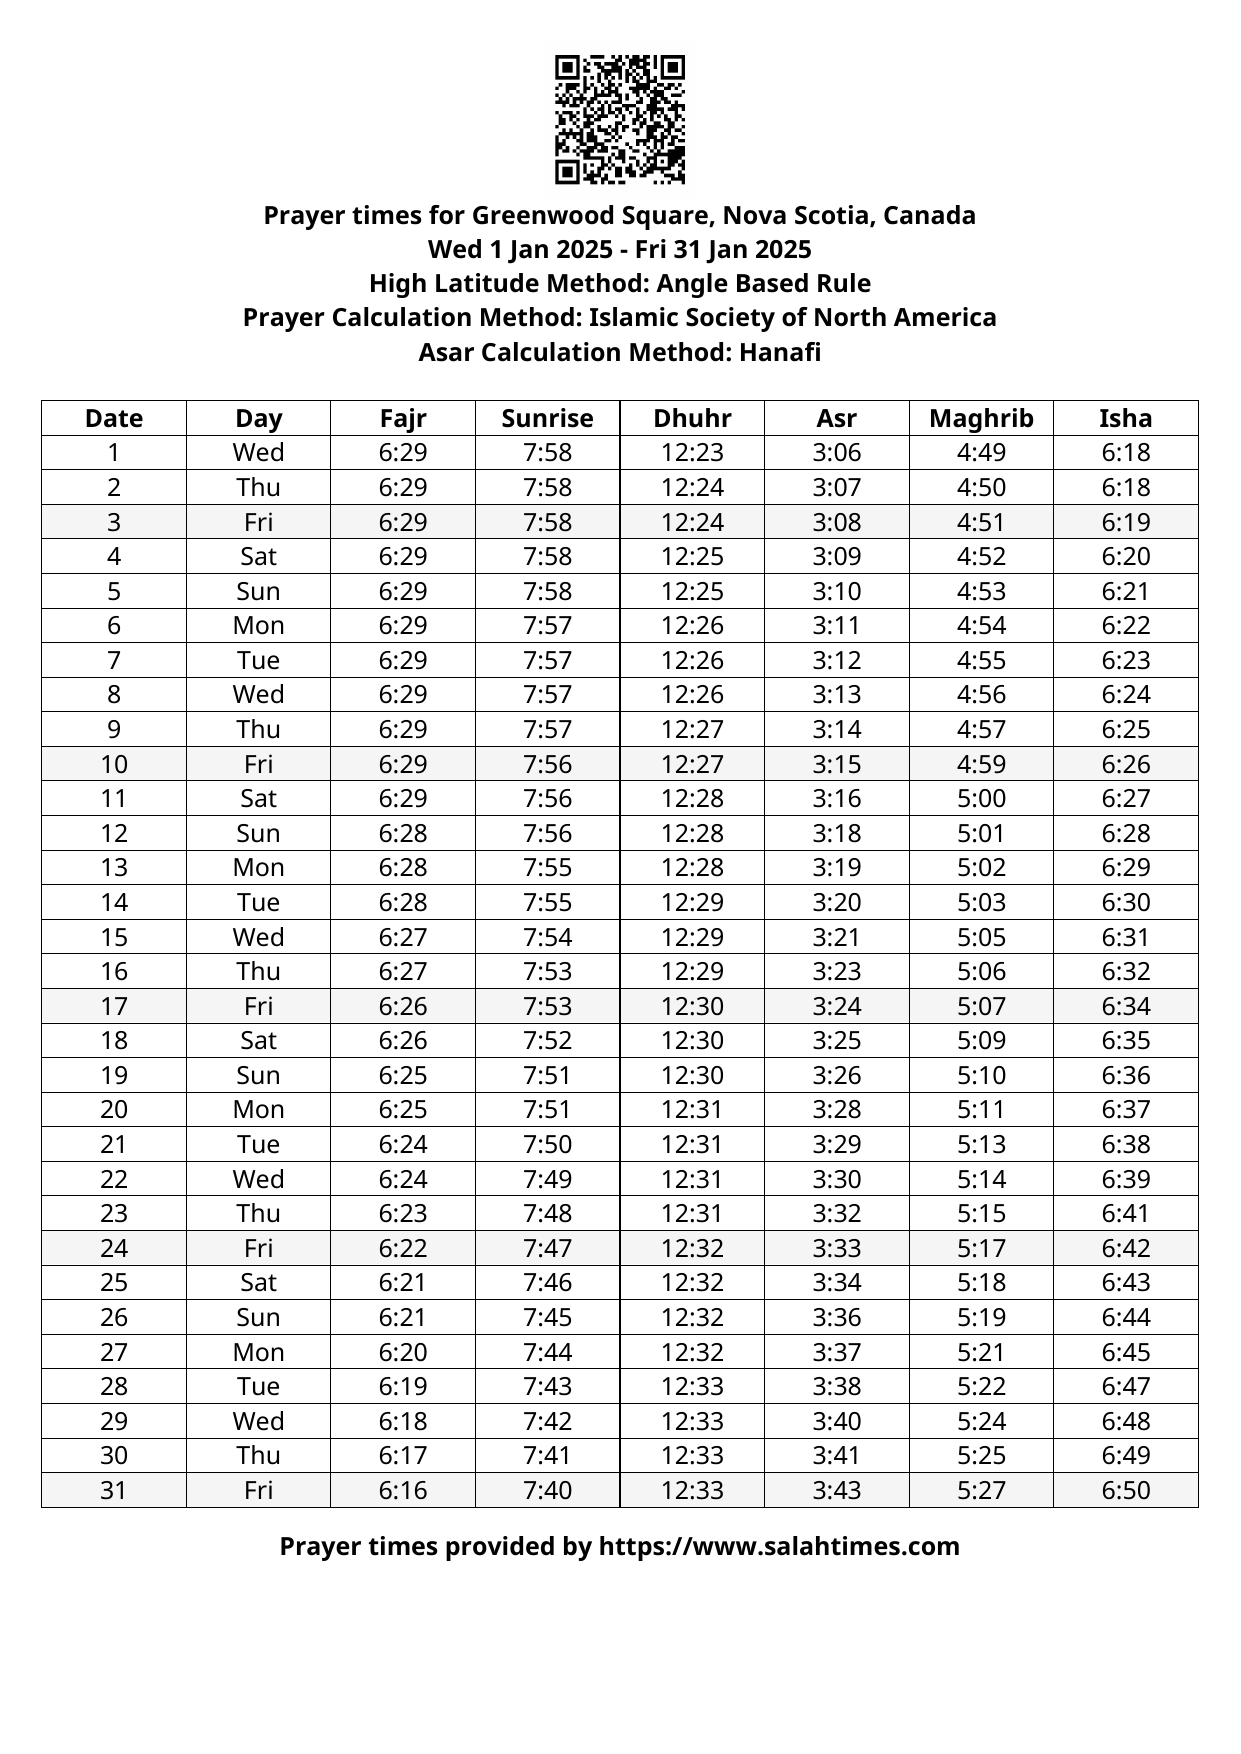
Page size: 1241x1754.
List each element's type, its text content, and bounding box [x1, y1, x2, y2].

table_header Day [187, 401, 330, 434]
table_cell 6:17 [331, 1439, 475, 1472]
table_cell 6:28 [331, 885, 475, 919]
table_cell 6:16 [331, 1473, 475, 1507]
table_cell 6:18 [331, 1404, 475, 1437]
table_cell 12:28 [621, 851, 764, 884]
table_cell Thu [187, 954, 330, 988]
table_cell 4:56 [910, 678, 1053, 711]
table_cell 6:45 [1054, 1335, 1198, 1368]
table_cell 5:19 [910, 1300, 1053, 1334]
table_cell Sat [187, 1266, 330, 1299]
table_cell 6:21 [331, 1266, 475, 1299]
table_cell 7:52 [476, 1024, 619, 1057]
table_cell 6:29 [331, 574, 475, 607]
table_cell 12:25 [621, 539, 764, 573]
table_cell 6:25 [331, 1093, 475, 1126]
table_cell 25 [42, 1266, 186, 1299]
table_cell 6:28 [331, 851, 475, 884]
table_cell 6:31 [1054, 920, 1198, 953]
table_cell 4:53 [910, 574, 1053, 607]
table_cell 5:15 [910, 1196, 1053, 1230]
table_cell 12:31 [621, 1093, 764, 1126]
table_cell 6:27 [331, 954, 475, 988]
table_cell 6:43 [1054, 1266, 1198, 1299]
table_cell 5:03 [910, 885, 1053, 919]
table_header Maghrib [910, 401, 1053, 434]
table_cell 12:27 [621, 712, 764, 746]
table_cell 3:34 [765, 1266, 909, 1299]
table_cell 12:32 [621, 1335, 764, 1368]
table_cell 5:11 [910, 1093, 1053, 1126]
table_cell 7:53 [476, 989, 619, 1022]
table_cell Mon [187, 1093, 330, 1126]
table_cell 12:29 [621, 920, 764, 953]
table_cell 5 [42, 574, 186, 607]
table_cell 5:10 [910, 1058, 1053, 1092]
table_cell Wed [187, 678, 330, 711]
table_cell 7:58 [476, 470, 619, 504]
table_cell 6:50 [1054, 1473, 1198, 1507]
table_cell 12:23 [621, 436, 764, 469]
table_cell 4:57 [910, 712, 1053, 746]
table_cell Sat [187, 781, 330, 815]
table_cell 6:29 [331, 712, 475, 746]
table_cell 3 [42, 505, 186, 538]
text Wed 1 Jan 2025 - Fri 31 Jan 2025 [42, 232, 1198, 266]
table_cell 6:19 [331, 1369, 475, 1403]
table_cell 21 [42, 1127, 186, 1161]
table_cell 7:57 [476, 678, 619, 711]
table_cell 3:15 [765, 747, 909, 780]
table_cell Fri [187, 747, 330, 780]
table_cell 7:55 [476, 851, 619, 884]
table_cell Wed [187, 920, 330, 953]
table_cell 12:24 [621, 470, 764, 504]
table_cell 12:29 [621, 885, 764, 919]
table_cell 3:11 [765, 609, 909, 642]
table_cell 4:52 [910, 539, 1053, 573]
table_cell 27 [42, 1335, 186, 1368]
table_cell Sun [187, 816, 330, 849]
table_cell 6:38 [1054, 1127, 1198, 1161]
table_cell 6:21 [331, 1300, 475, 1334]
table_cell 6:24 [331, 1162, 475, 1195]
table_cell 6:24 [331, 1127, 475, 1161]
table_cell 6:23 [331, 1196, 475, 1230]
table_cell 7:49 [476, 1162, 619, 1195]
table_cell 23 [42, 1196, 186, 1230]
table_cell 6:28 [1054, 816, 1198, 849]
table_cell 7:40 [476, 1473, 619, 1507]
table_cell 2 [42, 470, 186, 504]
table_cell 6:47 [1054, 1369, 1198, 1403]
table_cell 6:44 [1054, 1300, 1198, 1334]
table_cell 7:58 [476, 539, 619, 573]
table_cell 3:25 [765, 1024, 909, 1057]
table_cell 7:53 [476, 954, 619, 988]
table_cell 3:29 [765, 1127, 909, 1161]
table_cell 12:32 [621, 1266, 764, 1299]
table_cell 6:26 [331, 989, 475, 1022]
table_cell Sun [187, 574, 330, 607]
table_cell 22 [42, 1162, 186, 1195]
table_cell 5:18 [910, 1266, 1053, 1299]
table_cell 6:32 [1054, 954, 1198, 988]
table_cell 6:18 [1054, 436, 1198, 469]
table_cell 20 [42, 1093, 186, 1126]
table_header Fajr [331, 401, 475, 434]
table_cell Tue [187, 885, 330, 919]
table_cell 5:24 [910, 1404, 1053, 1437]
table_cell 6:29 [331, 609, 475, 642]
table_cell 6:18 [1054, 470, 1198, 504]
table_cell 12:27 [621, 747, 764, 780]
table_cell 5:06 [910, 954, 1053, 988]
table_cell 7 [42, 643, 186, 677]
table_cell 3:30 [765, 1162, 909, 1195]
table_cell 3:26 [765, 1058, 909, 1092]
table_cell 7:56 [476, 816, 619, 849]
table_cell 12:32 [621, 1300, 764, 1334]
table_cell 8 [42, 678, 186, 711]
table_cell 6:29 [331, 747, 475, 780]
table_cell 3:23 [765, 954, 909, 988]
table_cell Fri [187, 989, 330, 1022]
table_cell 6:21 [1054, 574, 1198, 607]
table_cell 5:13 [910, 1127, 1053, 1161]
table_cell 12:33 [621, 1439, 764, 1472]
table_cell 26 [42, 1300, 186, 1334]
table_cell Thu [187, 1439, 330, 1472]
table_cell 30 [42, 1439, 186, 1472]
table_cell 3:43 [765, 1473, 909, 1507]
table_cell 3:09 [765, 539, 909, 573]
table_cell 7:50 [476, 1127, 619, 1161]
table_cell Tue [187, 1369, 330, 1403]
table_cell 12:30 [621, 1024, 764, 1057]
table_cell 7:51 [476, 1058, 619, 1092]
table_cell 7:41 [476, 1439, 619, 1472]
table_cell 3:40 [765, 1404, 909, 1437]
table_cell 7:47 [476, 1231, 619, 1264]
table_cell 3:08 [765, 505, 909, 538]
table_cell 12:26 [621, 678, 764, 711]
table_cell 6:27 [1054, 781, 1198, 815]
table_cell 7:57 [476, 712, 619, 746]
table_cell 29 [42, 1404, 186, 1437]
table_cell Fri [187, 1473, 330, 1507]
table_cell 6:25 [331, 1058, 475, 1092]
table_header Sunrise [476, 401, 619, 434]
table_cell 11 [42, 781, 186, 815]
table_cell 6:41 [1054, 1196, 1198, 1230]
table_cell Tue [187, 1127, 330, 1161]
table_cell 12:26 [621, 609, 764, 642]
table_cell 5:02 [910, 851, 1053, 884]
table_cell 4:55 [910, 643, 1053, 677]
table_cell 4:59 [910, 747, 1053, 780]
picture [542, 41, 699, 198]
text Prayer times for Greenwood Square, Nova Scotia, Canada [42, 198, 1198, 232]
table_cell 5:17 [910, 1231, 1053, 1264]
table_cell 5:07 [910, 989, 1053, 1022]
table_cell 6:26 [331, 1024, 475, 1057]
table_cell 5:05 [910, 920, 1053, 953]
table_cell Wed [187, 1404, 330, 1437]
table_cell 10 [42, 747, 186, 780]
table_cell 6:29 [331, 505, 475, 538]
table_cell 6:36 [1054, 1058, 1198, 1092]
table_cell 12:28 [621, 816, 764, 849]
table_cell Thu [187, 1196, 330, 1230]
text Asar Calculation Method: Hanafi [42, 334, 1198, 368]
table_cell 7:55 [476, 885, 619, 919]
table_cell 3:19 [765, 851, 909, 884]
table_cell 12:25 [621, 574, 764, 607]
table_cell 12:31 [621, 1162, 764, 1195]
table_cell Fri [187, 1231, 330, 1264]
table_cell 4:51 [910, 505, 1053, 538]
table_cell 12:31 [621, 1196, 764, 1230]
table_cell 12:33 [621, 1369, 764, 1403]
table_cell Mon [187, 609, 330, 642]
table_cell 7:58 [476, 574, 619, 607]
table_cell 14 [42, 885, 186, 919]
table_cell 7:45 [476, 1300, 619, 1334]
table_cell 3:37 [765, 1335, 909, 1368]
table_cell 3:16 [765, 781, 909, 815]
table_cell 4:49 [910, 436, 1053, 469]
table_cell 28 [42, 1369, 186, 1403]
table_cell 9 [42, 712, 186, 746]
table_cell 3:14 [765, 712, 909, 746]
table_cell 7:42 [476, 1404, 619, 1437]
table_cell 3:07 [765, 470, 909, 504]
table_cell 3:36 [765, 1300, 909, 1334]
table_cell Sun [187, 1058, 330, 1092]
table_cell 12 [42, 816, 186, 849]
table_header Date [42, 401, 186, 434]
text Prayer Calculation Method: Islamic Society of North America [42, 300, 1198, 334]
table_cell 7:43 [476, 1369, 619, 1403]
table_cell Tue [187, 643, 330, 677]
table_cell 6:23 [1054, 643, 1198, 677]
table_cell 5:09 [910, 1024, 1053, 1057]
table_cell 6:29 [1054, 851, 1198, 884]
table_cell 7:58 [476, 436, 619, 469]
table_cell 3:10 [765, 574, 909, 607]
table_cell Sat [187, 539, 330, 573]
table_cell 3:12 [765, 643, 909, 677]
table_cell 4:54 [910, 609, 1053, 642]
table_cell 12:26 [621, 643, 764, 677]
table_cell 3:13 [765, 678, 909, 711]
table_cell 7:58 [476, 505, 619, 538]
table_cell 3:20 [765, 885, 909, 919]
table_cell Sat [187, 1024, 330, 1057]
table_cell 6:35 [1054, 1024, 1198, 1057]
table_cell Wed [187, 436, 330, 469]
table_cell 5:25 [910, 1439, 1053, 1472]
table_cell 6:29 [331, 436, 475, 469]
table_cell 16 [42, 954, 186, 988]
table_cell 19 [42, 1058, 186, 1092]
table_cell 5:22 [910, 1369, 1053, 1403]
table_cell 12:32 [621, 1231, 764, 1264]
table_cell 12:33 [621, 1473, 764, 1507]
table_cell 1 [42, 436, 186, 469]
table_cell 7:56 [476, 781, 619, 815]
table_cell Wed [187, 1162, 330, 1195]
table_cell Mon [187, 851, 330, 884]
table_cell 6:30 [1054, 885, 1198, 919]
table_cell 6:42 [1054, 1231, 1198, 1264]
table_cell 5:14 [910, 1162, 1053, 1195]
table_cell 3:06 [765, 436, 909, 469]
table_cell 24 [42, 1231, 186, 1264]
table_cell Fri [187, 505, 330, 538]
table_header Dhuhr [621, 401, 764, 434]
table_cell 6:24 [1054, 678, 1198, 711]
table_cell 7:54 [476, 920, 619, 953]
table_cell 6:37 [1054, 1093, 1198, 1126]
table_cell 3:21 [765, 920, 909, 953]
text High Latitude Method: Angle Based Rule [42, 266, 1198, 300]
table_cell 15 [42, 920, 186, 953]
table_cell 5:27 [910, 1473, 1053, 1507]
table_cell 6 [42, 609, 186, 642]
table_cell 5:01 [910, 816, 1053, 849]
table_cell 6:49 [1054, 1439, 1198, 1472]
table_header Isha [1054, 401, 1198, 434]
table_cell 6:29 [331, 781, 475, 815]
table_cell 3:28 [765, 1093, 909, 1126]
table_cell 7:48 [476, 1196, 619, 1230]
table_cell 6:29 [331, 539, 475, 573]
table_cell 3:41 [765, 1439, 909, 1472]
text Prayer times provided by https://www.salahtimes.com [42, 1528, 1198, 1563]
table_cell 13 [42, 851, 186, 884]
table_cell 6:20 [331, 1335, 475, 1368]
table_cell 4:50 [910, 470, 1053, 504]
table_cell 6:20 [1054, 539, 1198, 573]
table_cell 12:31 [621, 1127, 764, 1161]
table_cell 7:56 [476, 747, 619, 780]
table_cell 6:26 [1054, 747, 1198, 780]
table_cell 3:38 [765, 1369, 909, 1403]
table_cell Thu [187, 470, 330, 504]
table_cell 6:28 [331, 816, 475, 849]
table_cell Mon [187, 1335, 330, 1368]
table_header Asr [765, 401, 909, 434]
table_cell 7:57 [476, 643, 619, 677]
table_cell 3:18 [765, 816, 909, 849]
table_cell 6:27 [331, 920, 475, 953]
table_cell 3:32 [765, 1196, 909, 1230]
table_cell 7:46 [476, 1266, 619, 1299]
table_cell 12:30 [621, 989, 764, 1022]
table_cell 3:24 [765, 989, 909, 1022]
table_cell 3:33 [765, 1231, 909, 1264]
table_cell 6:22 [1054, 609, 1198, 642]
table_cell 5:00 [910, 781, 1053, 815]
table_cell 12:33 [621, 1404, 764, 1437]
table_cell 12:24 [621, 505, 764, 538]
table_cell 7:51 [476, 1093, 619, 1126]
table_cell 5:21 [910, 1335, 1053, 1368]
table_cell 6:25 [1054, 712, 1198, 746]
table_cell 18 [42, 1024, 186, 1057]
table_cell 12:28 [621, 781, 764, 815]
table_cell Sun [187, 1300, 330, 1334]
table_cell 4 [42, 539, 186, 573]
table_cell 6:22 [331, 1231, 475, 1264]
table_cell 6:39 [1054, 1162, 1198, 1195]
table_cell Thu [187, 712, 330, 746]
table_cell 6:29 [331, 678, 475, 711]
table_cell 6:29 [331, 643, 475, 677]
table_cell 12:29 [621, 954, 764, 988]
table_cell 12:30 [621, 1058, 764, 1092]
table_cell 6:29 [331, 470, 475, 504]
table_cell 6:48 [1054, 1404, 1198, 1437]
table_cell 17 [42, 989, 186, 1022]
table_cell 7:57 [476, 609, 619, 642]
table_cell 31 [42, 1473, 186, 1507]
table_cell 6:34 [1054, 989, 1198, 1022]
table_cell 7:44 [476, 1335, 619, 1368]
table_cell 6:19 [1054, 505, 1198, 538]
